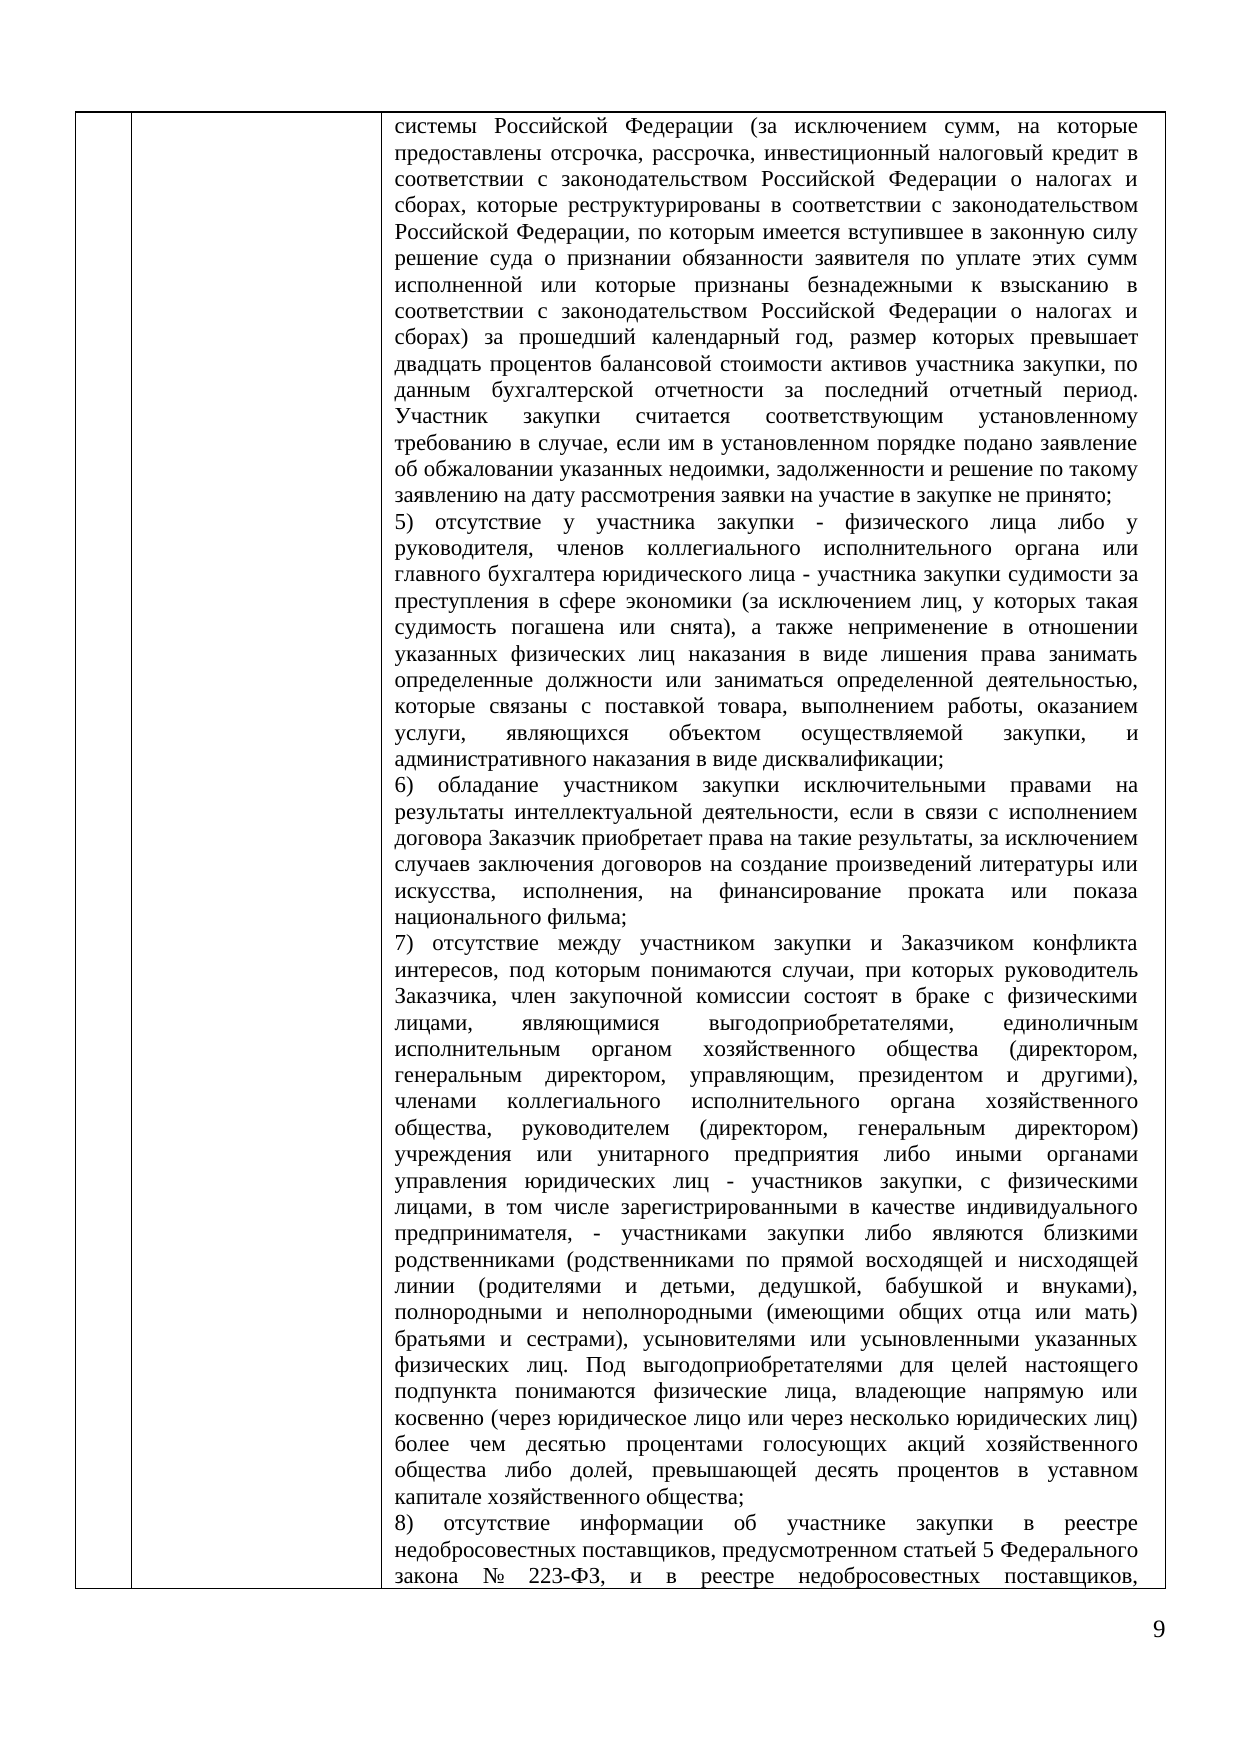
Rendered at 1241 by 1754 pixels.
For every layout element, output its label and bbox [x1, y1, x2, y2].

table_cell [382, 113, 1165, 1588]
table_cell [76, 113, 131, 1588]
table_cell [132, 113, 381, 1588]
